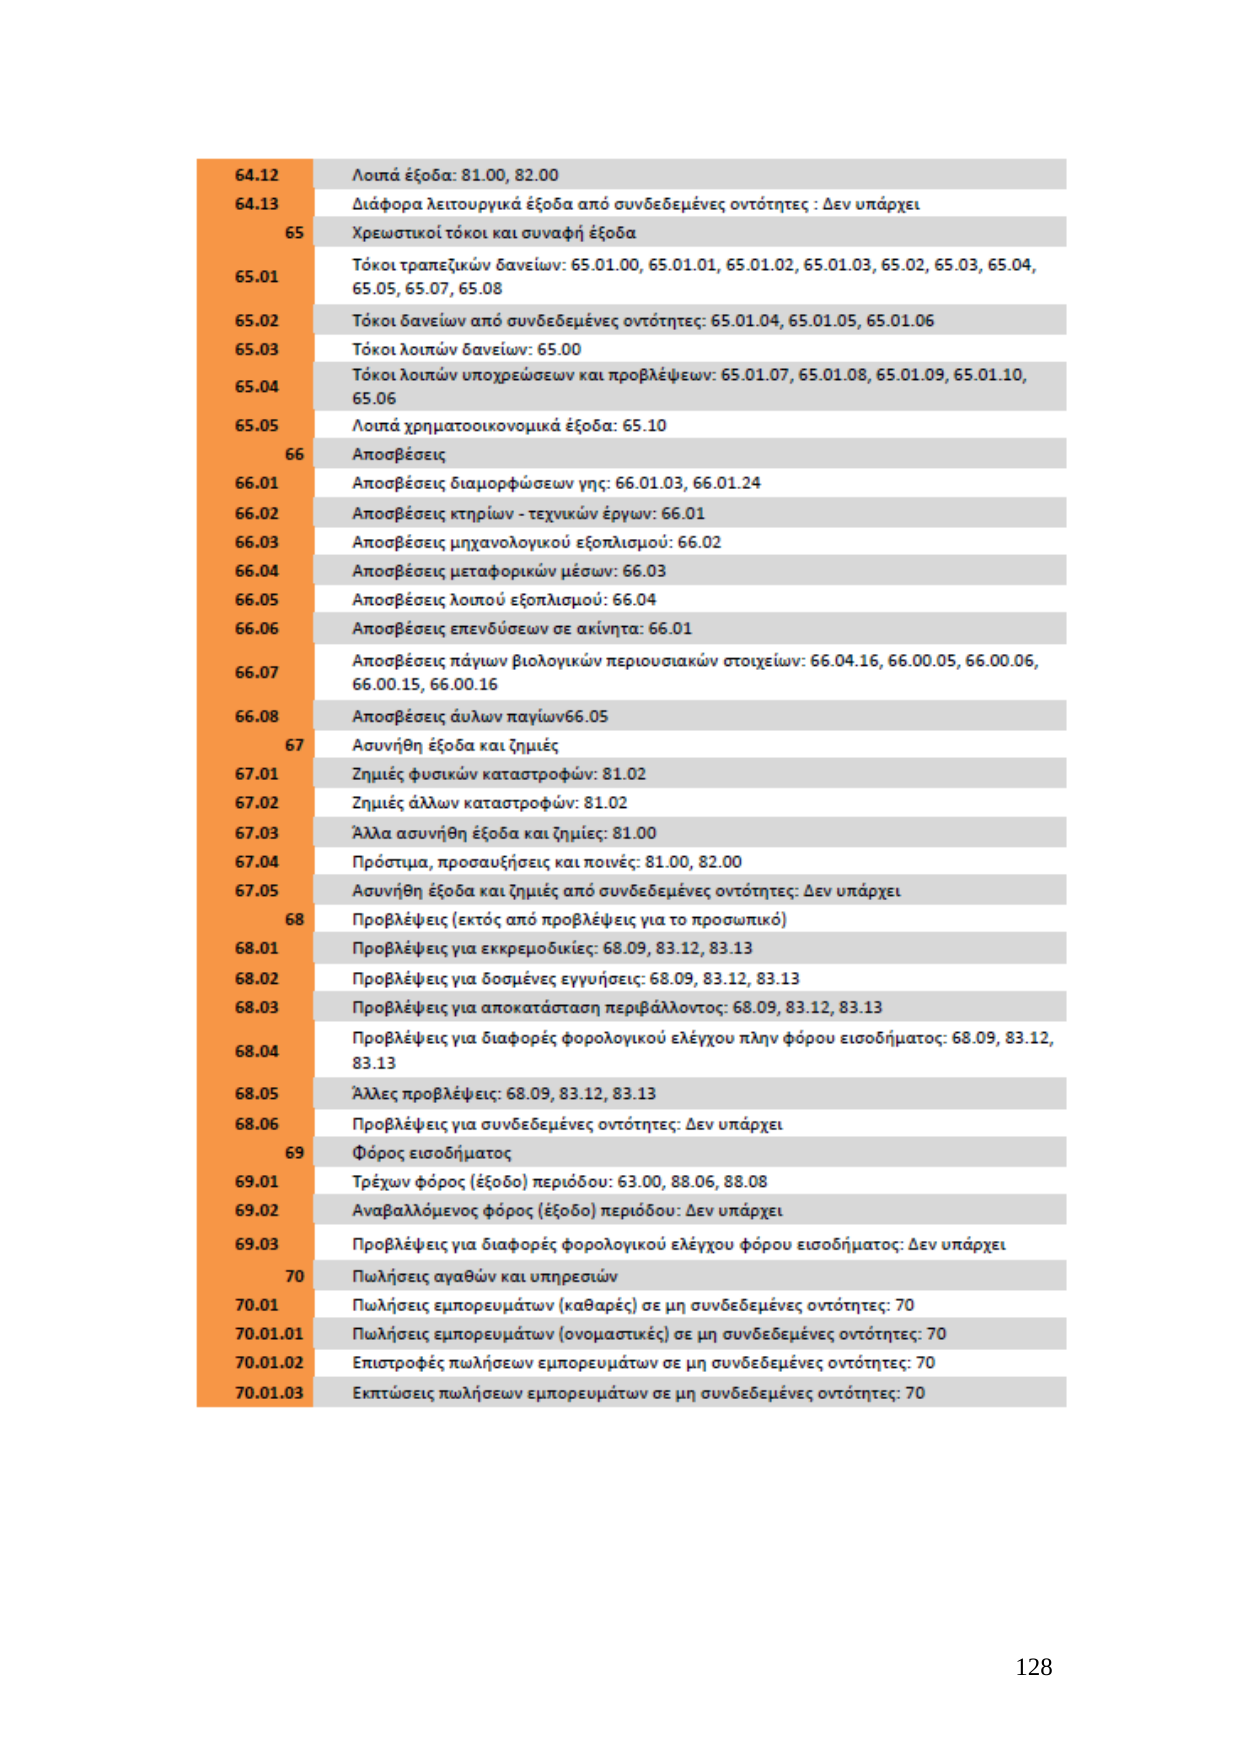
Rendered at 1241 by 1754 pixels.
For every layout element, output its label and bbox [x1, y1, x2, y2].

picture [187, 150, 1077, 1421]
